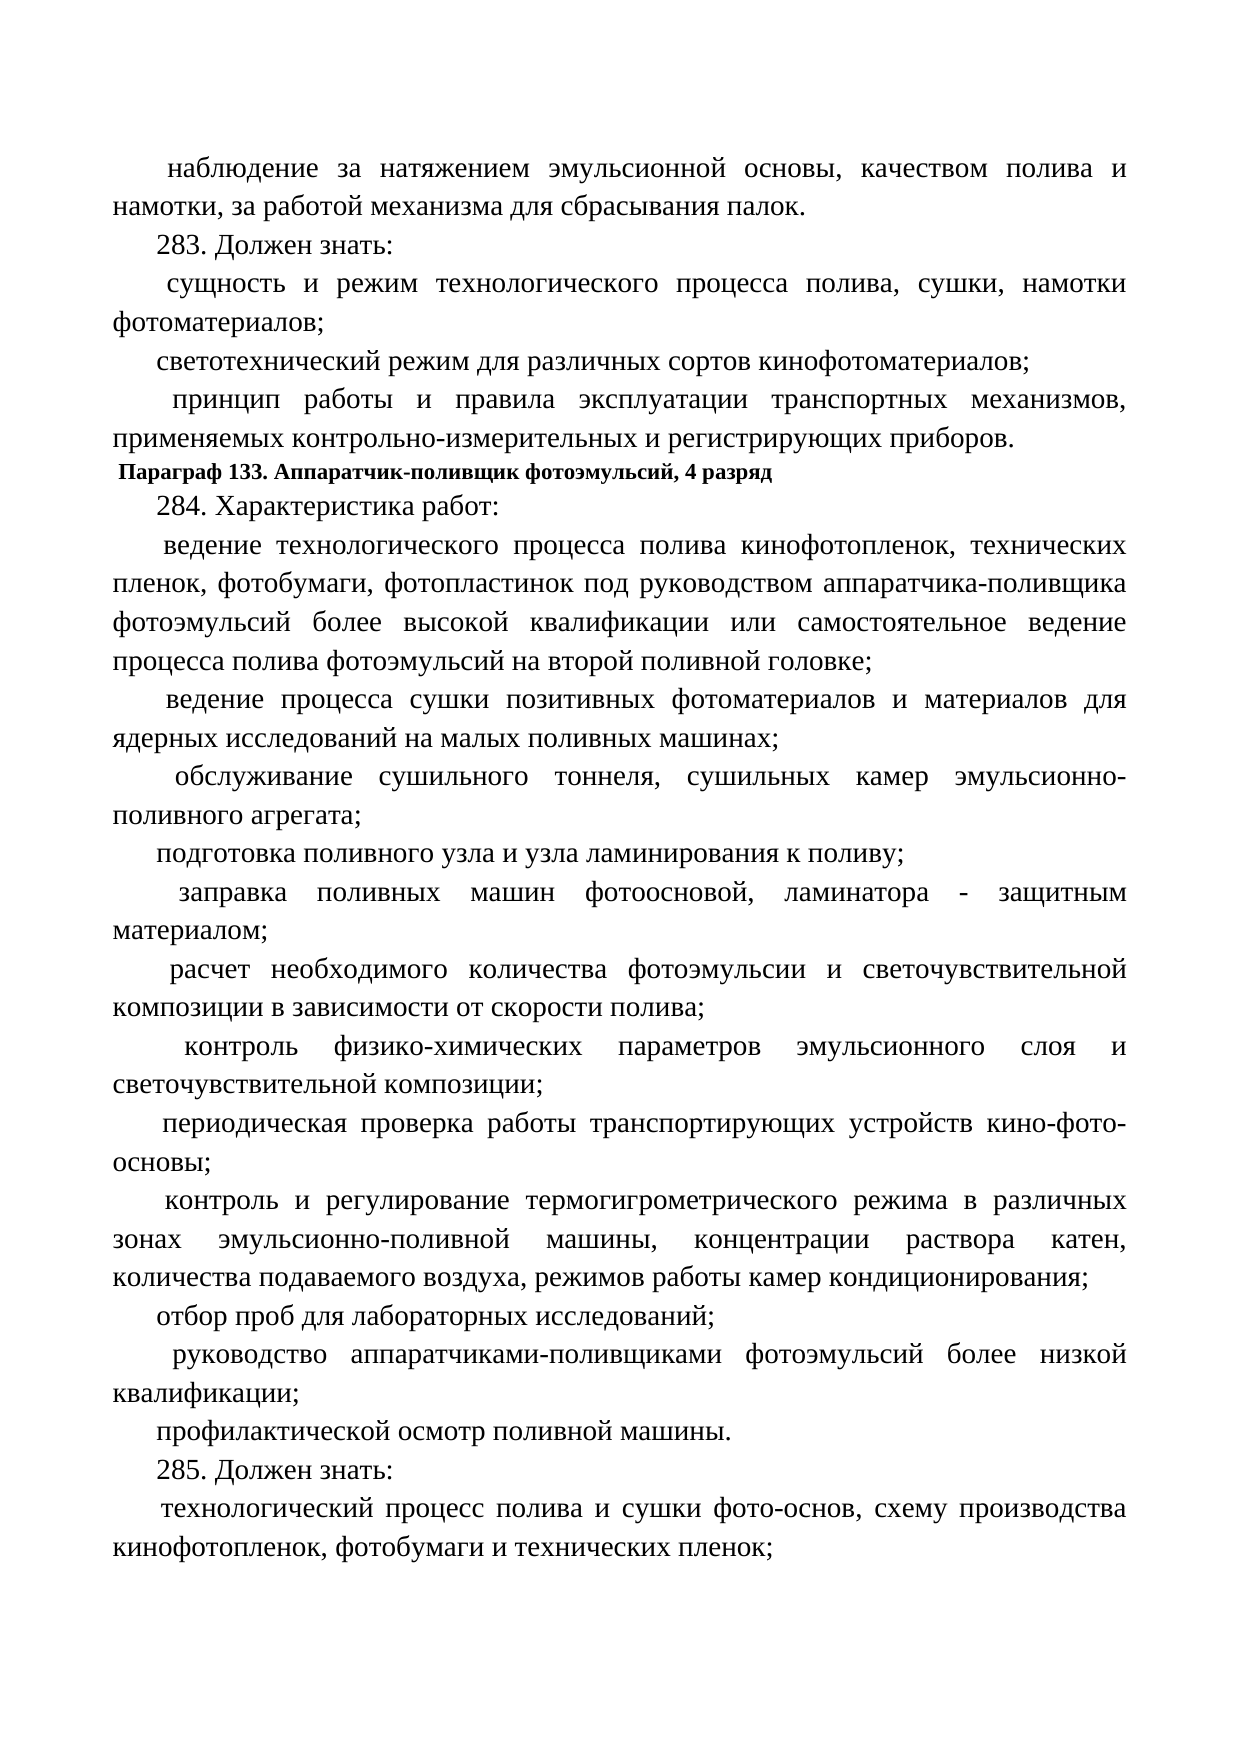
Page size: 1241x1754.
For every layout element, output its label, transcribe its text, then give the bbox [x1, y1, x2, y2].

text периодическая проверка работы транспортирующих устройств кино-фото-основы; [112, 1105, 1128, 1177]
text заправка поливных машин фотоосновой, ламинатора - защитным материалом; [112, 874, 1128, 946]
text 283. Должен знать: [112, 227, 1128, 261]
text наблюдение за натяжением эмульсионной основы, качеством полива и намотки, за работой механизма для сбрасывания палок. [112, 150, 1128, 222]
text профилактической осмотр поливной машины. [112, 1413, 1128, 1447]
text руководство аппаратчиками-поливщиками фотоэмульсий более низкой квалификации; [112, 1336, 1128, 1408]
text расчет необходимого количества фотоэмульсии и светочувствительной композиции в зависимости от скорости полива; [112, 951, 1128, 1023]
text сущность и режим технологического процесса полива, сушки, намотки фотоматериалов; [112, 266, 1128, 338]
text светотехнический режим для различных сортов кинофотоматериалов; [112, 343, 1128, 376]
text контроль и регулирование термогигрометрического режима в различных зонах эмульсионно-поливной машины, концентрации раствора катен, количества подаваемого воздуха, режимов работы камер кондиционирования; [112, 1182, 1128, 1293]
text технологический процесс полива и сушки фото-основ, схему производства кинофотопленок, фотобумаги и технических пленок; [112, 1491, 1128, 1563]
text подготовка поливного узла и узла ламинирования к поливу; [112, 835, 1128, 869]
text 285. Должен знать: [112, 1452, 1128, 1486]
text принцип работы и правила эксплуатации транспортных механизмов, применяемых контрольно-измерительных и регистрирующих приборов. [112, 381, 1128, 453]
text обслуживание сушильного тоннеля, сушильных камер эмульсионно- поливного агрегата; [112, 758, 1128, 830]
text ведение технологического процесса полива кинофотопленок, технических пленок, фотобумаги, фотопластинок под руководством аппаратчика-поливщика фотоэмульсий более высокой квалификации или самостоятельное ведение процесса полива фотоэмульсий на второй поливной головке; [112, 527, 1128, 676]
text контроль физико-химических параметров эмульсионного слоя и светочувствительной композиции; [112, 1028, 1128, 1100]
text 284. Характеристика работ: [112, 488, 1128, 522]
text отбор проб для лабораторных исследований; [112, 1298, 1128, 1331]
text Параграф 133. Аппаратчик-поливщик фотоэмульсий, 4 разряд [112, 458, 1128, 485]
text ведение процесса сушки позитивных фотоматериалов и материалов для ядерных исследований на малых поливных машинах; [112, 681, 1128, 753]
